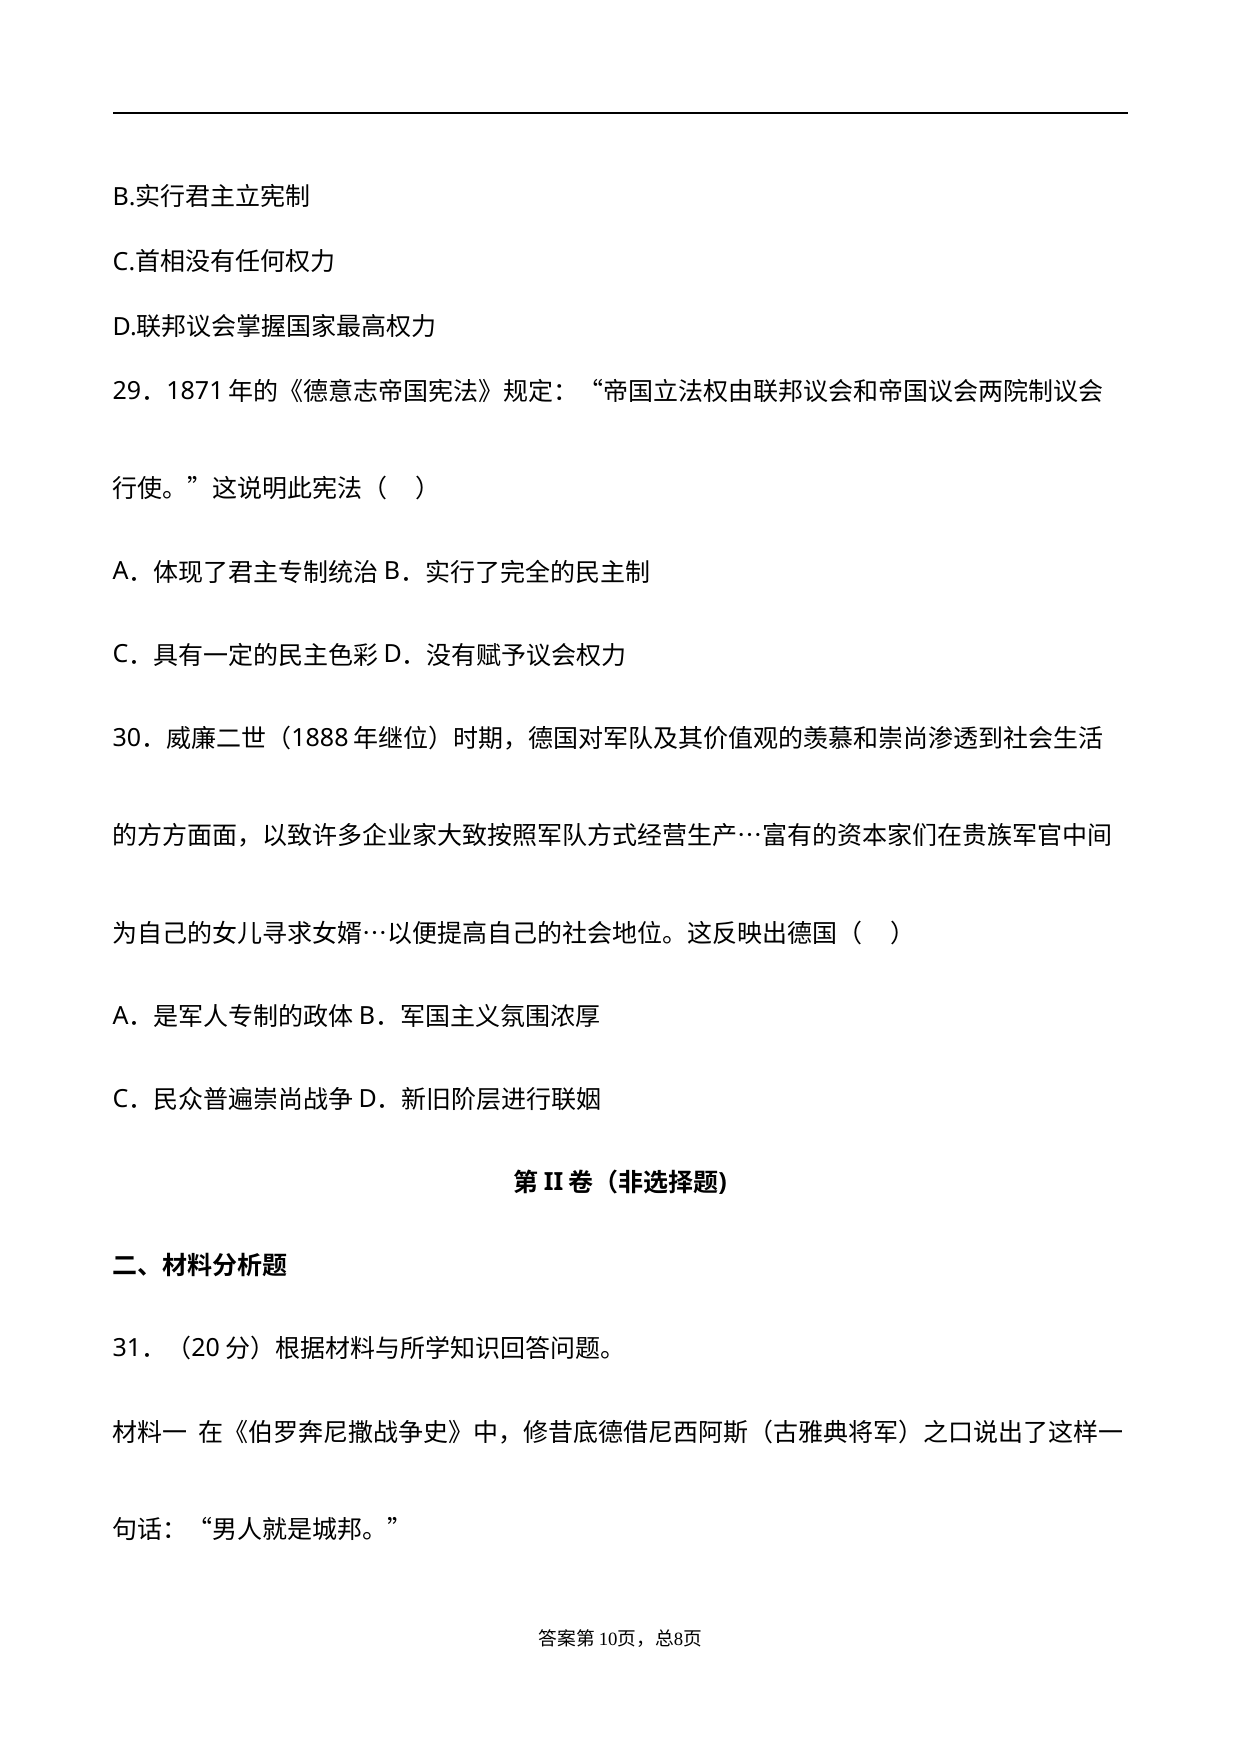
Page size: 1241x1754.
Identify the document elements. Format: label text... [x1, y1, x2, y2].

text C．民众普遍崇尚战争D．新旧阶层进行联姻 [112, 1065, 1128, 1130]
text 材料一 在《伯罗奔尼撒战争史》中，修昔底德借尼西阿斯（古雅典将军）之口说出了这样一句话：“男人就是城邦。” [112, 1398, 1128, 1560]
text A．是军人专制的政体B．军国主义氛围浓厚 [112, 982, 1128, 1047]
text 29．1871年的《德意志帝国宪法》规定：“帝国立法权由联邦议会和帝国议会两院制议会行使。”这说明此宪法（ ） [112, 357, 1128, 519]
text 二、材料分析题 [112, 1231, 1128, 1296]
text C.首相没有任何权力 [112, 227, 1128, 292]
text C．具有一定的民主色彩D．没有赋予议会权力 [112, 621, 1128, 686]
text B.实行君主立宪制 [112, 162, 1128, 227]
text 第II卷（非选择题) [112, 1148, 1128, 1213]
text A．体现了君主专制统治B．实行了完全的民主制 [112, 538, 1128, 603]
text 31．（20分）根据材料与所学知识回答问题。 [112, 1314, 1128, 1379]
text D.联邦议会掌握国家最高权力 [112, 292, 1128, 357]
text 30．威廉二世（1888年继位）时期，德国对军队及其价值观的羡慕和崇尚渗透到社会生活的方方面面，以致许多企业家大致按照军队方式经营生产…富有的资本家们在贵族军官中间为自己的女儿寻求女婿…以便提高自己的社会地位。这反映出德国（ ） [112, 704, 1128, 964]
